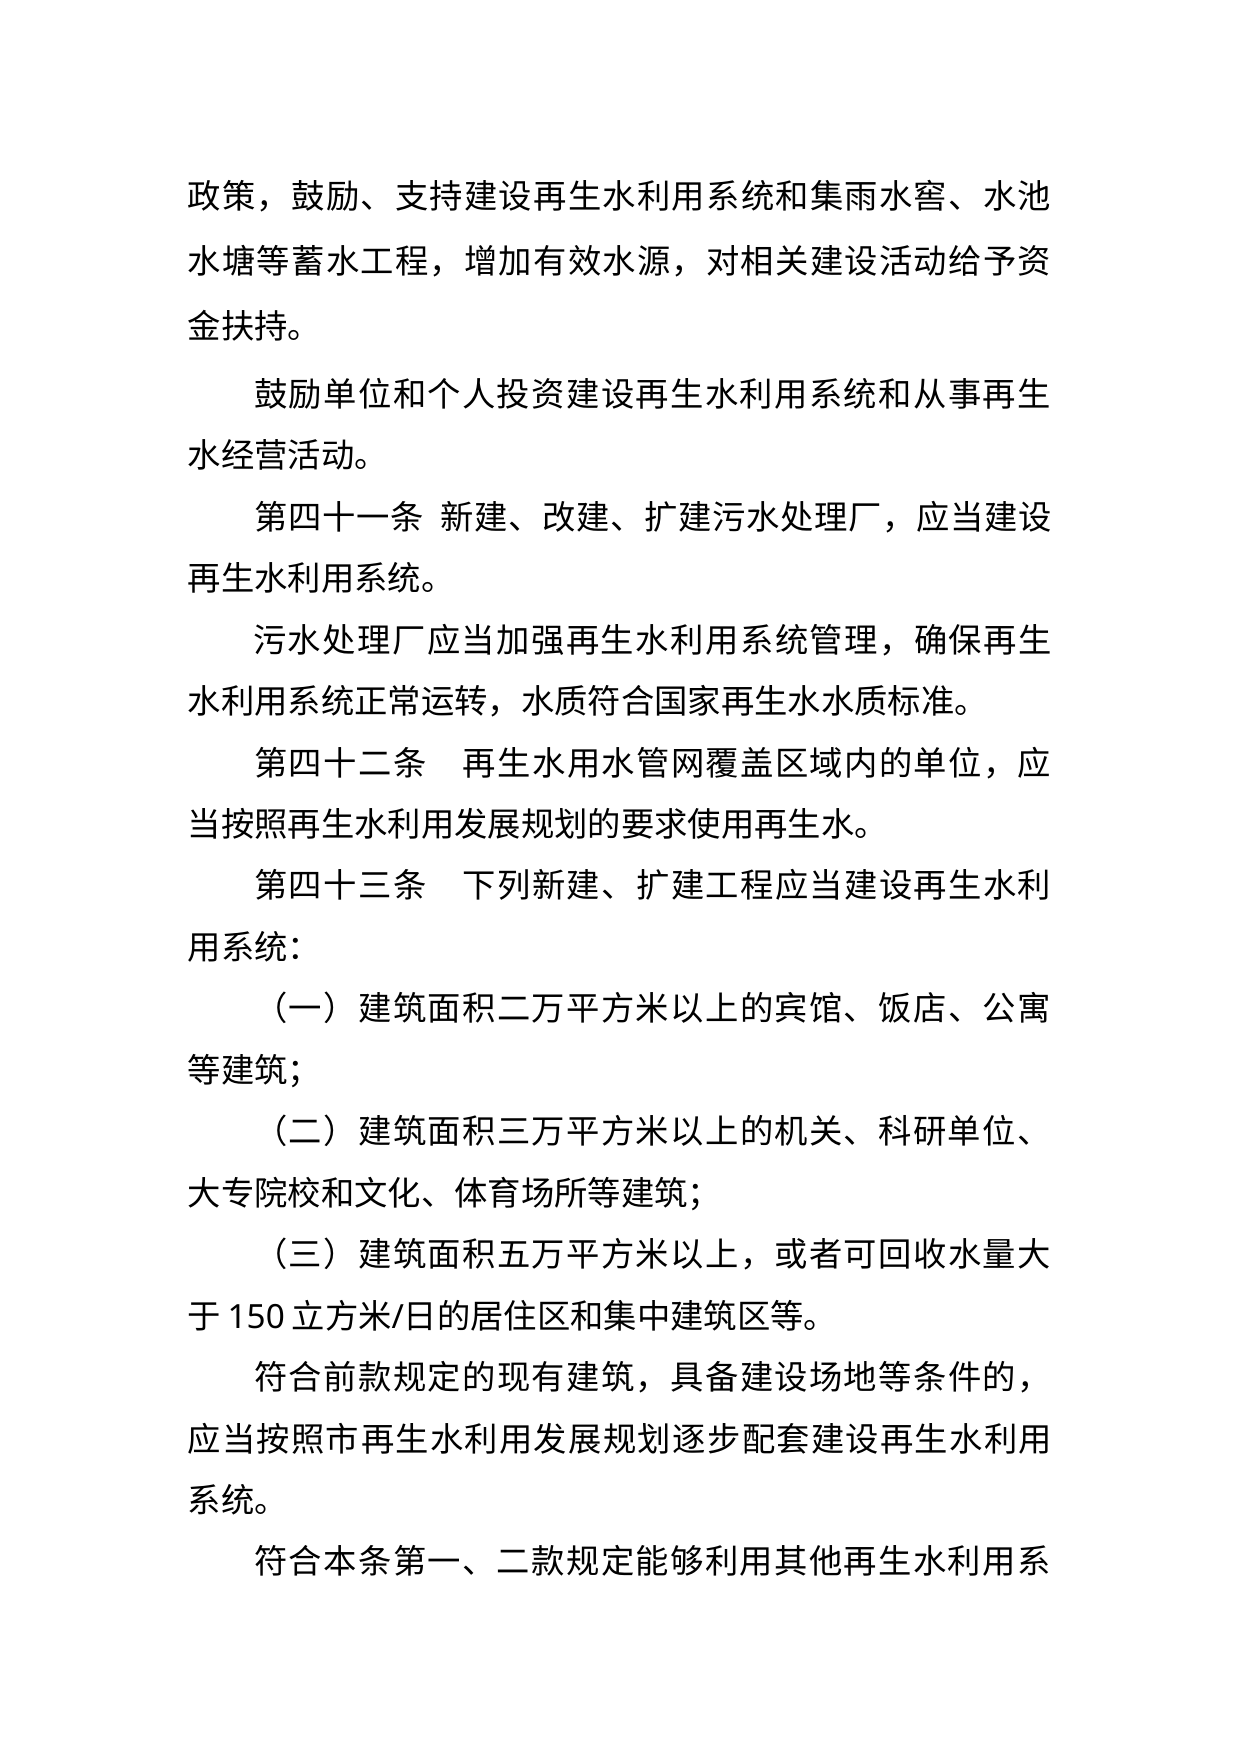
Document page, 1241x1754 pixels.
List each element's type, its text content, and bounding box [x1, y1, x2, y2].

text 第四十一条 新建、改建、扩建污水处理厂，应当建设再生水利用系统。 [187, 480, 1053, 603]
text （二）建筑面积三万平方米以上的机关、科研单位、大专院校和文化、体育场所等建筑； [187, 1094, 1053, 1217]
text 符合前款规定的现有建筑，具备建设场地等条件的，应当按照市再生水利用发展规划逐步配套建设再生水利用系统。 [187, 1340, 1053, 1525]
text 第四十三条 下列新建、扩建工程应当建设再生水利用系统： [187, 849, 1053, 972]
text （三）建筑面积五万平方米以上，或者可回收水量大于150立方米/日的居住区和集中建筑区等。 [187, 1217, 1053, 1340]
text 污水处理厂应当加强再生水利用系统管理，确保再生水利用系统正常运转，水质符合国家再生水水质标准。 [187, 603, 1053, 726]
text （一）建筑面积二万平方米以上的宾馆、饭店、公寓等建筑； [187, 972, 1053, 1094]
text 第四十二条 再生水用水管网覆盖区域内的单位，应当按照再生水利用发展规划的要求使用再生水。 [187, 726, 1053, 849]
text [187, 1525, 1053, 1586]
text 鼓励单位和个人投资建设再生水利用系统和从事再生水经营活动。 [187, 357, 1053, 480]
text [187, 162, 1053, 357]
